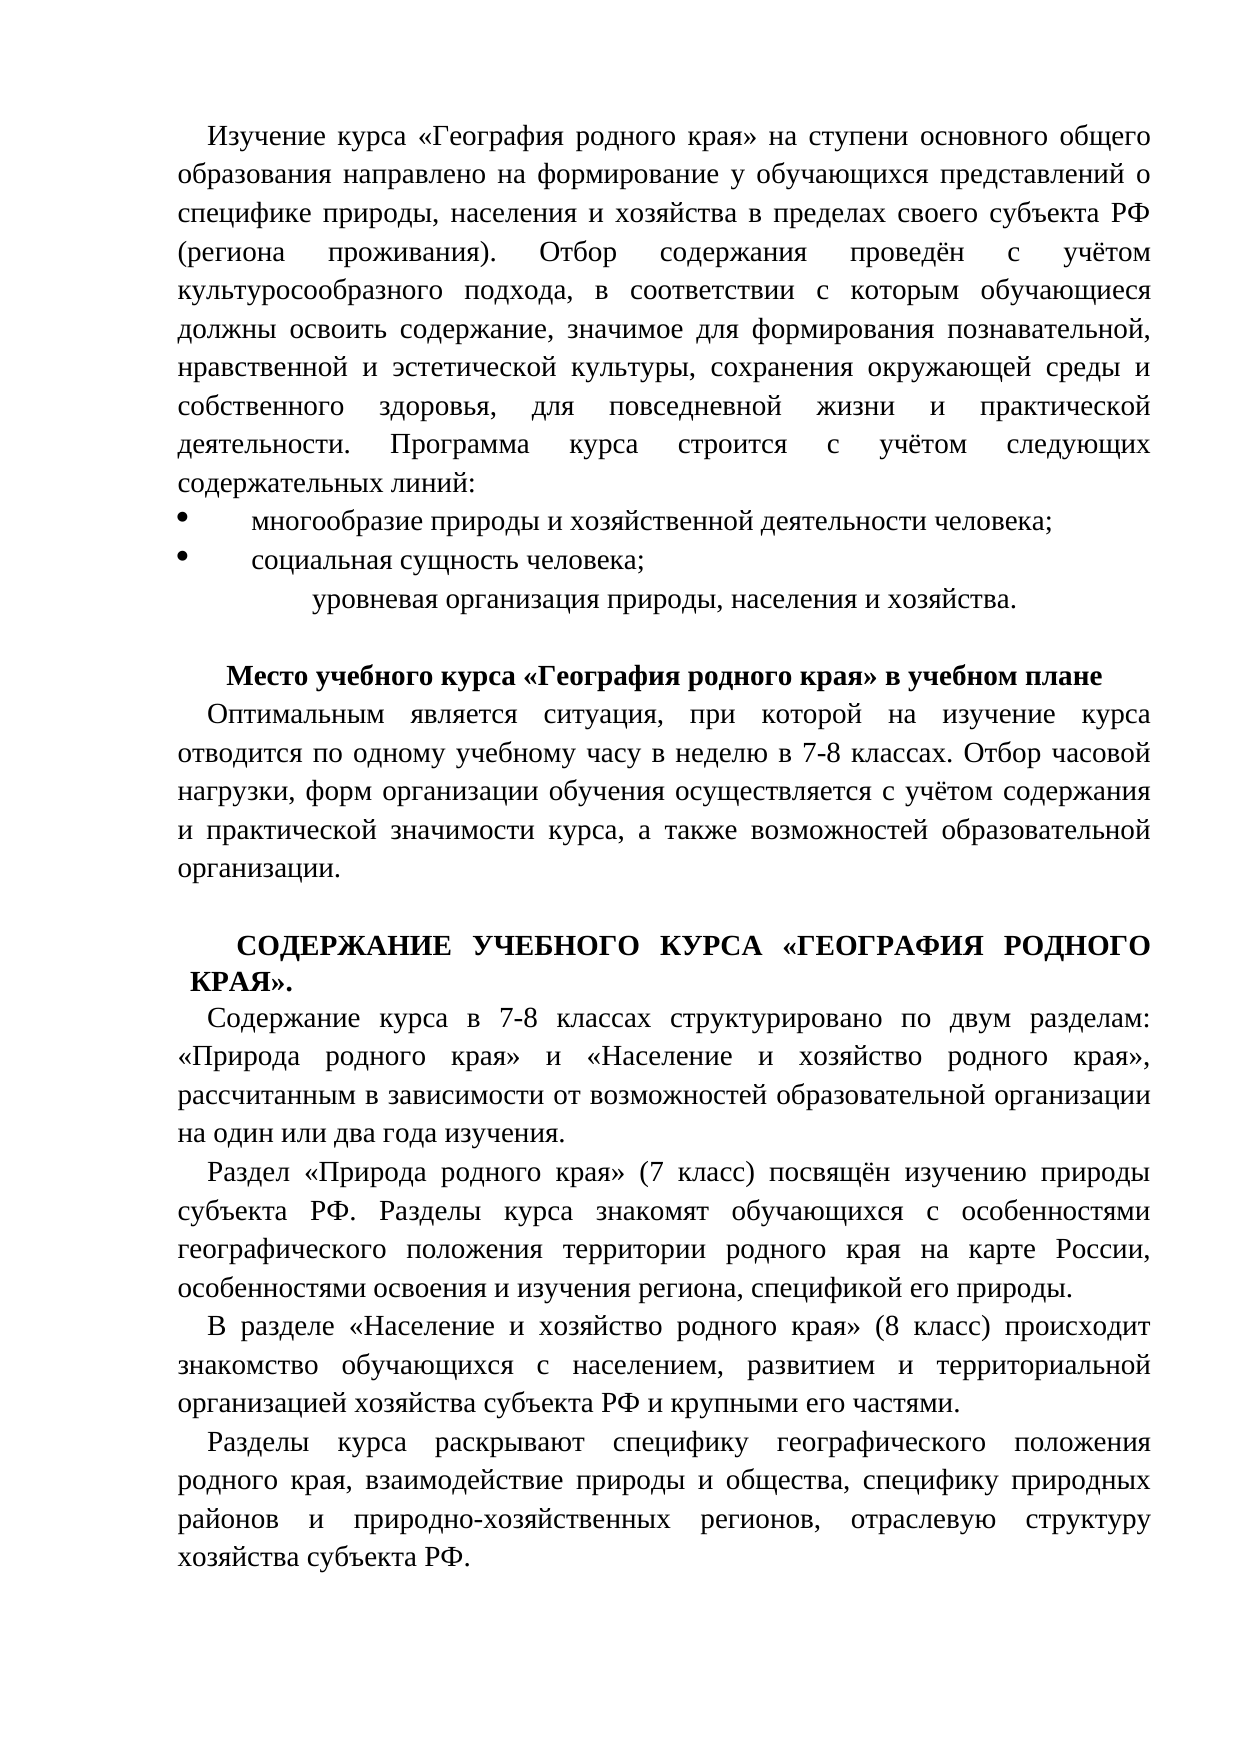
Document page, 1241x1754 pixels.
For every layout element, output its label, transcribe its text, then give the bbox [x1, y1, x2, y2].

text Оптимальным является ситуация, при которой на изучение курса отводится по одному учебному часу в неделю в 7-8 классах. Отбор часовой нагрузки, форм организации обучения осуществляется с учётом содержания и практической значимости курса, а также возможностей образовательной организации. [177, 696, 1152, 884]
text Раздел «Природа родного края» (7 класс) посвящён изучению природы субъекта РФ. Разделы курса знакомят обучающихся с особенностями географического положения территории родного края на карте России, особенностями освоения и изучения региона, спецификой его природы. [177, 1154, 1152, 1303]
text Содержание курса в 7-8 классах структурировано по двум разделам: «Природа родного края» и «Население и хозяйство родного края», рассчитанным в зависимости от возможностей образовательной организации на один или два года изучения. [177, 1000, 1152, 1149]
list многообразие природы и хозяйственной деятельности человека; [177, 503, 1152, 537]
text В разделе «Население и хозяйство родного края» (8 класс) происходит знакомство обучающихся с населением, развитием и территориальной организацией хозяйства субъекта РФ и крупными его частями. [177, 1308, 1152, 1419]
text Разделы курса раскрывают специфику географического положения родного края, взаимодействие природы и общества, специфику природных районов и природно-хозяйственных регионов, отраслевую структуру хозяйства субъекта РФ. [177, 1424, 1152, 1573]
list социальная сущность человека; [177, 542, 1152, 576]
text уровневая организация природы, населения и хозяйства. [177, 581, 1152, 614]
text Место учебного курса «География родного края» в учебном плане [177, 658, 1152, 691]
text Изучение курса «География родного края» на ступени основного общего образования направлено на формирование у обучающихся представлений о специфике природы, населения и хозяйства в пределах своего субъекта РФ (региона проживания). Отбор содержания проведён с учётом культуросообразного подхода, в соответствии с которым обучающиеся должны освоить содержание, значимое для формирования познавательной, нравственной и эстетической культуры, сохранения окружающей среды и собственного здоровья, для повседневной жизни и практической деятельности. Программа курса строится с учётом следующих содержательных линий: [177, 118, 1152, 498]
text СОДЕРЖАНИЕ УЧЕБНОГО КУРСА «ГЕОГРАФИЯ РОДНОГО КРАЯ». [190, 928, 1152, 997]
